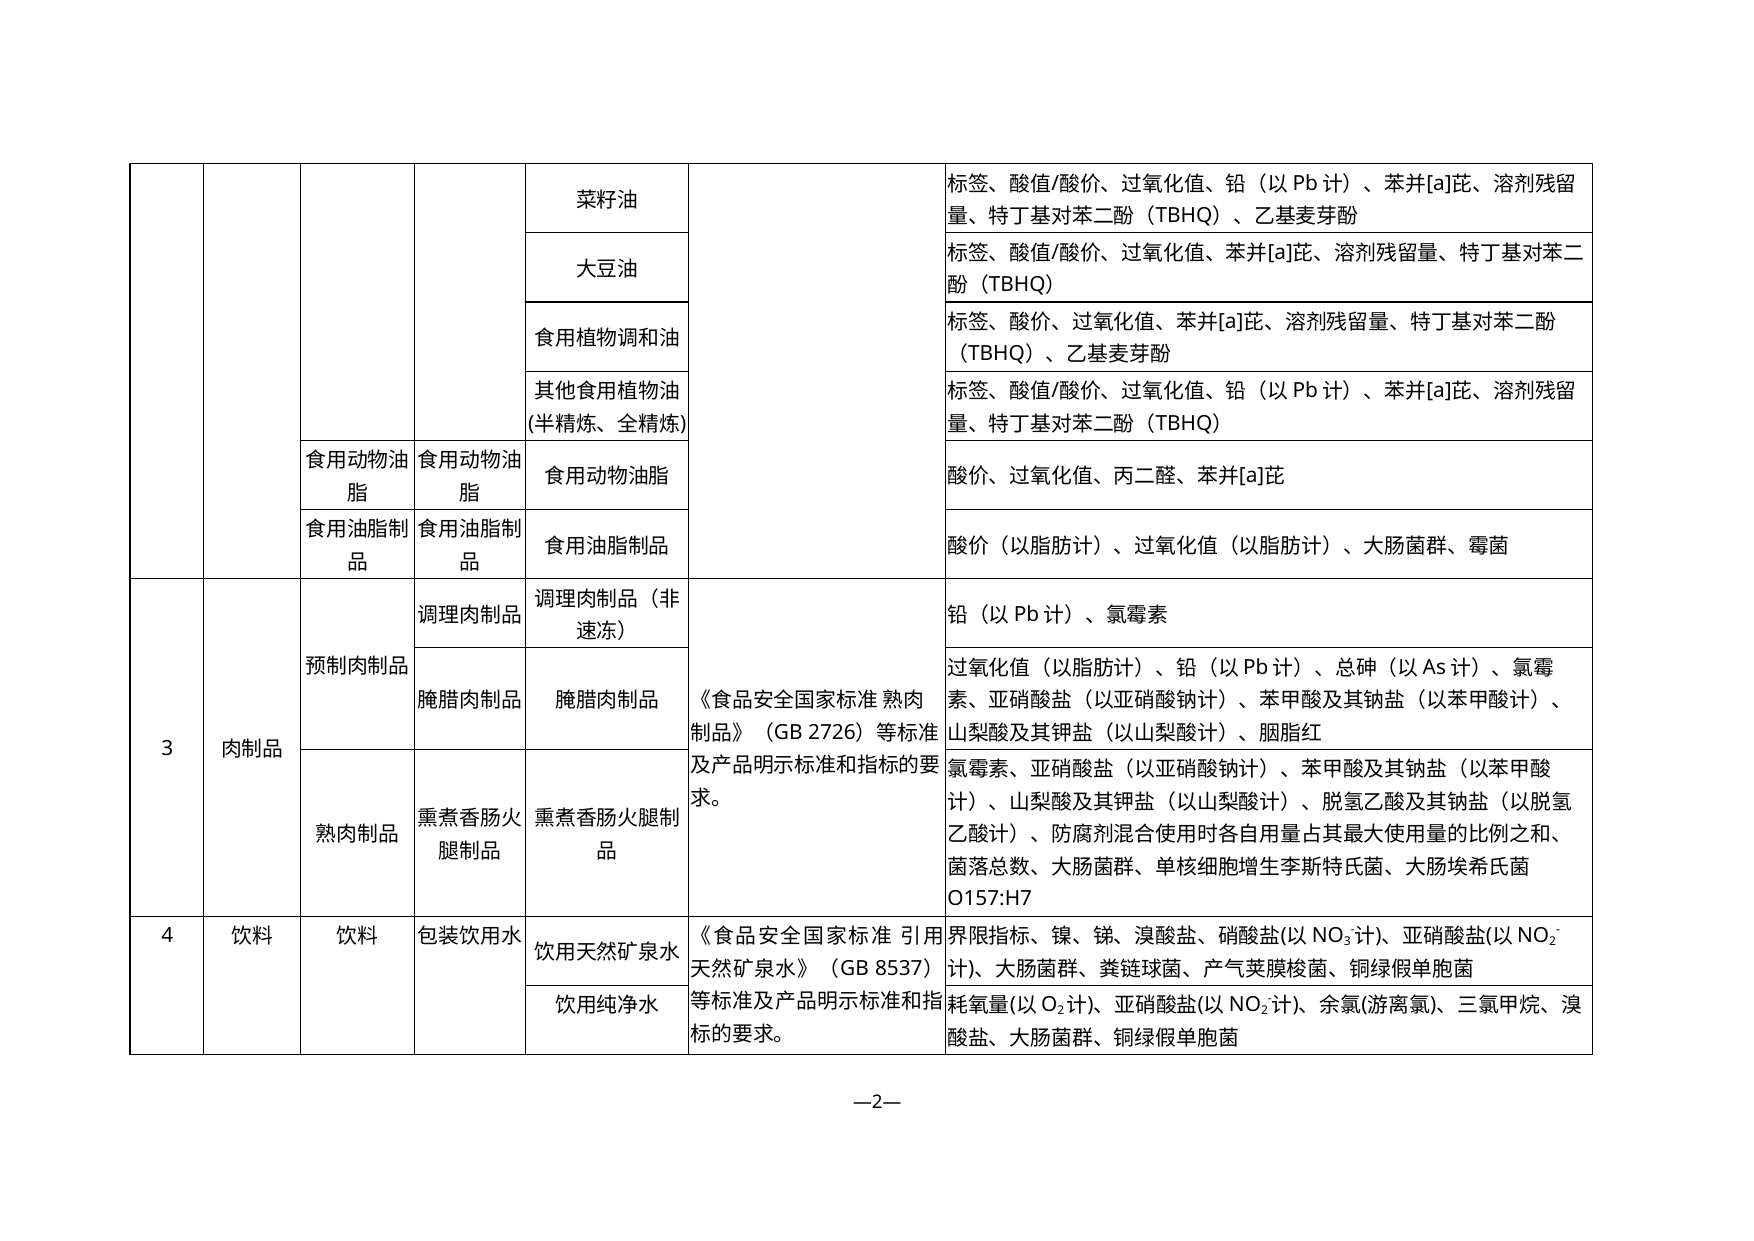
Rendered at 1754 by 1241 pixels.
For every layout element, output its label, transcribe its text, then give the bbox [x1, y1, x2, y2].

table_cell 熏煮香肠火腿制品 [526, 750, 688, 916]
table_cell 过氧化值（以脂肪计）、铅（以Pb计）、总砷（以As计）、氯霉素、亚硝酸盐（以亚硝酸钠计）、苯甲酸及其钠盐（以苯甲酸计）、山梨酸及其钾盐（以山梨酸计）、胭脂红 [946, 648, 1592, 749]
table_cell 耗氧量(以O2计)、亚硝酸盐(以NO2-计)、余氯(游离氯)、三氯甲烷、溴酸盐、大肠菌群、铜绿假单胞菌 [946, 986, 1592, 1054]
table_cell 食用油脂制品 [415, 510, 525, 578]
table_cell 氯霉素、亚硝酸盐（以亚硝酸钠计）、苯甲酸及其钠盐（以苯甲酸计）、山梨酸及其钾盐（以山梨酸计）、脱氢乙酸及其钠盐（以脱氢乙酸计）、防腐剂混合使用时各自用量占其最大使用量的比例之和、菌落总数、大肠菌群、单核细胞增生李斯特氏菌、大肠埃希氏菌O157:H7 [946, 750, 1592, 916]
table_cell 食用油脂制品 [526, 510, 688, 578]
table_cell 食用油脂制品 [301, 510, 414, 578]
table_cell 包装饮用水 [415, 917, 525, 1054]
table_cell 饮用纯净水 [526, 986, 688, 1054]
table_cell 大豆油 [526, 233, 688, 301]
table_cell 菜籽油 [526, 164, 688, 232]
table_cell 肉制品 [204, 579, 300, 916]
table_cell 腌腊肉制品 [526, 648, 688, 749]
table_cell 食用动物油脂 [415, 441, 525, 509]
table_cell 其他食用植物油 (半精炼、全精炼) [526, 372, 688, 440]
table_cell 标签、酸值/酸价、过氧化值、铅（以Pb计）、苯并[a]芘、溶剂残留量、特丁基对苯二酚（TBHQ）、乙基麦芽酚 [946, 164, 1592, 232]
table_cell 预制肉制品 [301, 579, 414, 749]
table_cell 饮料 [301, 917, 414, 1054]
table_cell 食用动物油脂 [526, 441, 688, 509]
table_cell 酸价（以脂肪计）、过氧化值（以脂肪计）、大肠菌群、霉菌 [946, 510, 1592, 578]
table_cell 3 [131, 579, 203, 916]
table_cell 标签、酸值/酸价、过氧化值、苯并[a]芘、溶剂残留量、特丁基对苯二酚（TBHQ） [946, 233, 1592, 301]
table_cell 《食品安全国家标准 引用天然矿泉水》（GB 8537）等标准及产品明示标准和指标的要求。 [689, 917, 945, 1054]
table_cell 铅（以Pb计）、氯霉素 [946, 579, 1592, 647]
table_cell 调理肉制品 [415, 579, 525, 647]
table_cell 熏煮香肠火腿制品 [415, 750, 525, 916]
table_cell 酸价、过氧化值、丙二醛、苯并[a]芘 [946, 441, 1592, 509]
table_cell 饮用天然矿泉水 [526, 917, 688, 985]
table_cell 4 [131, 917, 203, 1054]
table_cell 熟肉制品 [301, 750, 414, 916]
table_cell 标签、酸值/酸价、过氧化值、铅（以Pb计）、苯并[a]芘、溶剂残留量、特丁基对苯二酚（TBHQ） [946, 372, 1592, 440]
table_cell 饮料 [204, 917, 300, 1054]
table_cell 界限指标、镍、锑、溴酸盐、硝酸盐(以NO3-计)、亚硝酸盐(以NO2-计)、大肠菌群、粪链球菌、产气荚膜梭菌、铜绿假单胞菌 [946, 917, 1592, 985]
table_cell 《食品安全国家标准 熟肉制品》（GB 2726）等标准及产品明示标准和指标的要求。 [689, 579, 945, 916]
table_cell 调理肉制品（非速冻） [526, 579, 688, 647]
table_cell 标签、酸价、过氧化值、苯并[a]芘、溶剂残留量、特丁基对苯二酚（TBHQ）、乙基麦芽酚 [946, 303, 1592, 371]
table_cell 腌腊肉制品 [415, 648, 525, 749]
table_cell 食用动物油脂 [301, 441, 414, 509]
table_cell 食用植物调和油 [526, 303, 688, 371]
